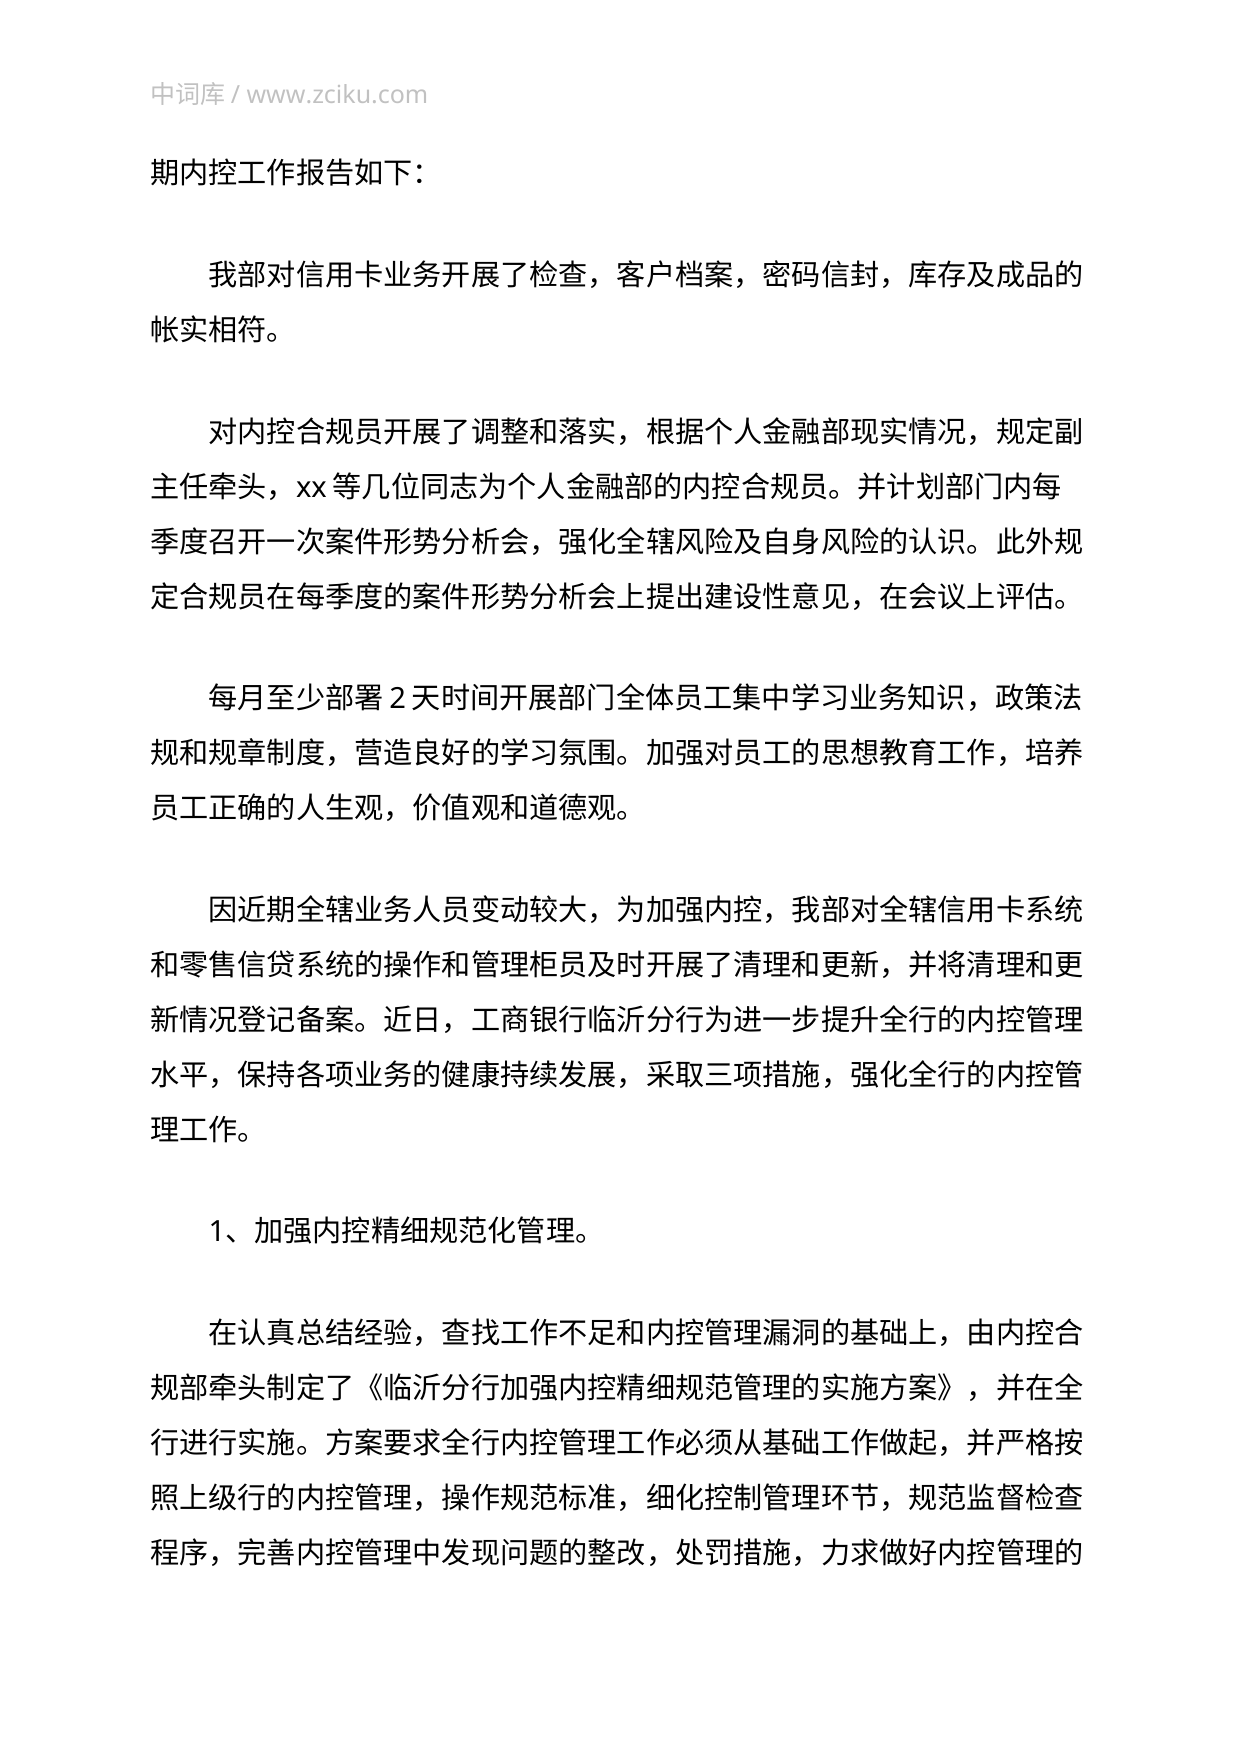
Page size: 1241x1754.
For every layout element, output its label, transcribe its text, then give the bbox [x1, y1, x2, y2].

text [150, 150, 1090, 192]
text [150, 1310, 1090, 1572]
text 因近期全辖业务人员变动较大，为加强内控，我部对全辖信用卡系统和零售信贷系统的操作和管理柜员及时开展了清理和更新，并将清理和更新情况登记备案。近日，工商银行临沂分行为进一步提升全行的内控管理水平，保持各项业务的健康持续发展，采取三项措施，强化全行的内控管理工作。 [150, 887, 1090, 1148]
text 对内控合规员开展了调整和落实，根据个人金融部现实情况，规定副主任牵头，xx等几位同志为个人金融部的内控合规员。并计划部门内每季度召开一次案件形势分析会，强化全辖风险及自身风险的认识。此外规定合规员在每季度的案件形势分析会上提出建设性意见，在会议上评估。 [150, 408, 1090, 616]
text 1、加强内控精细规范化管理。 [150, 1208, 1090, 1250]
text 每月至少部署2天时间开展部门全体员工集中学习业务知识，政策法规和规章制度，营造良好的学习氛围。加强对员工的思想教育工作，培养员工正确的人生观，价值观和道德观。 [150, 675, 1090, 827]
text 我部对信用卡业务开展了检查，客户档案，密码信封，库存及成品的帐实相符。 [150, 252, 1090, 349]
